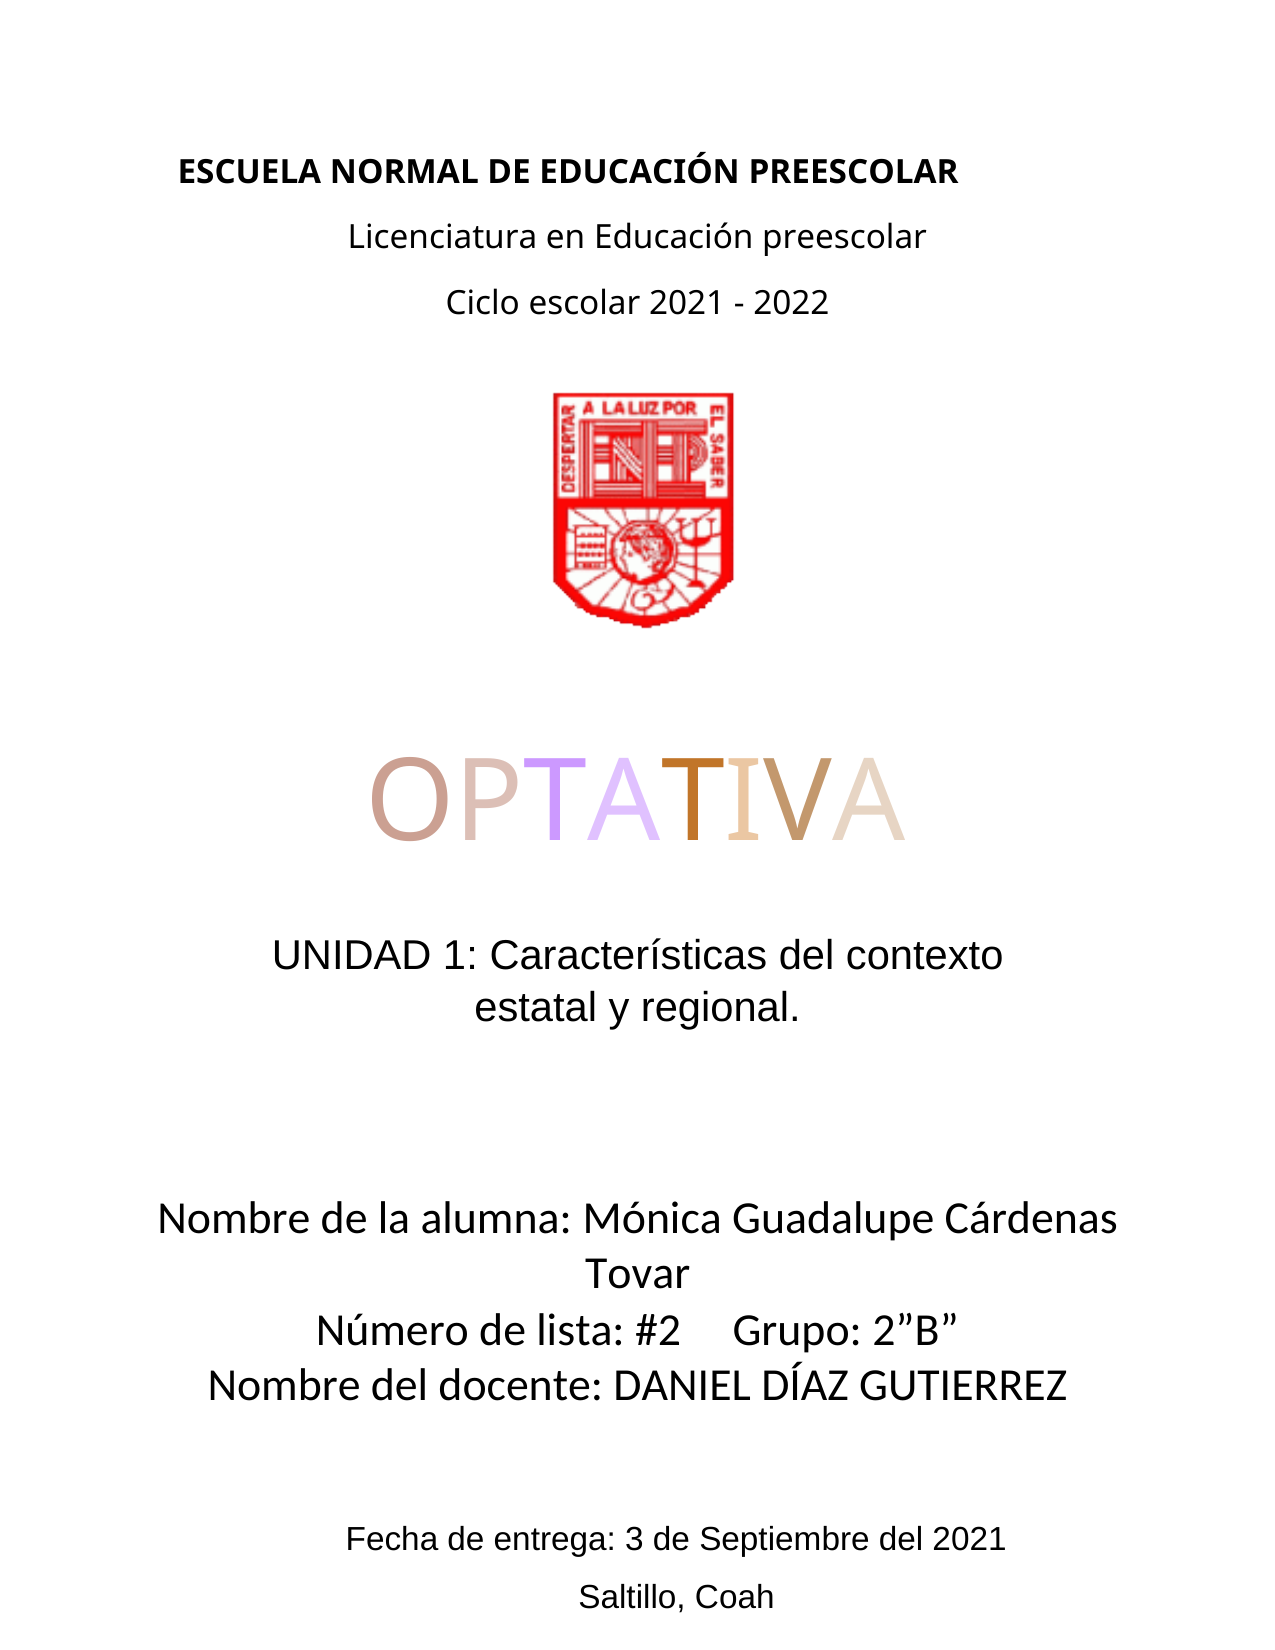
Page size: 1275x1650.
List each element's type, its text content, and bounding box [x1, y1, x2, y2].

text Licenciatura en Educación preescolar [177, 213, 1098, 259]
picture [476, 389, 799, 631]
text ESCUELA NORMAL DE EDUCACIÓN PREESCOLAR [177, 148, 1098, 193]
text Ciclo escolar 2021 - 2022 [177, 279, 1098, 324]
